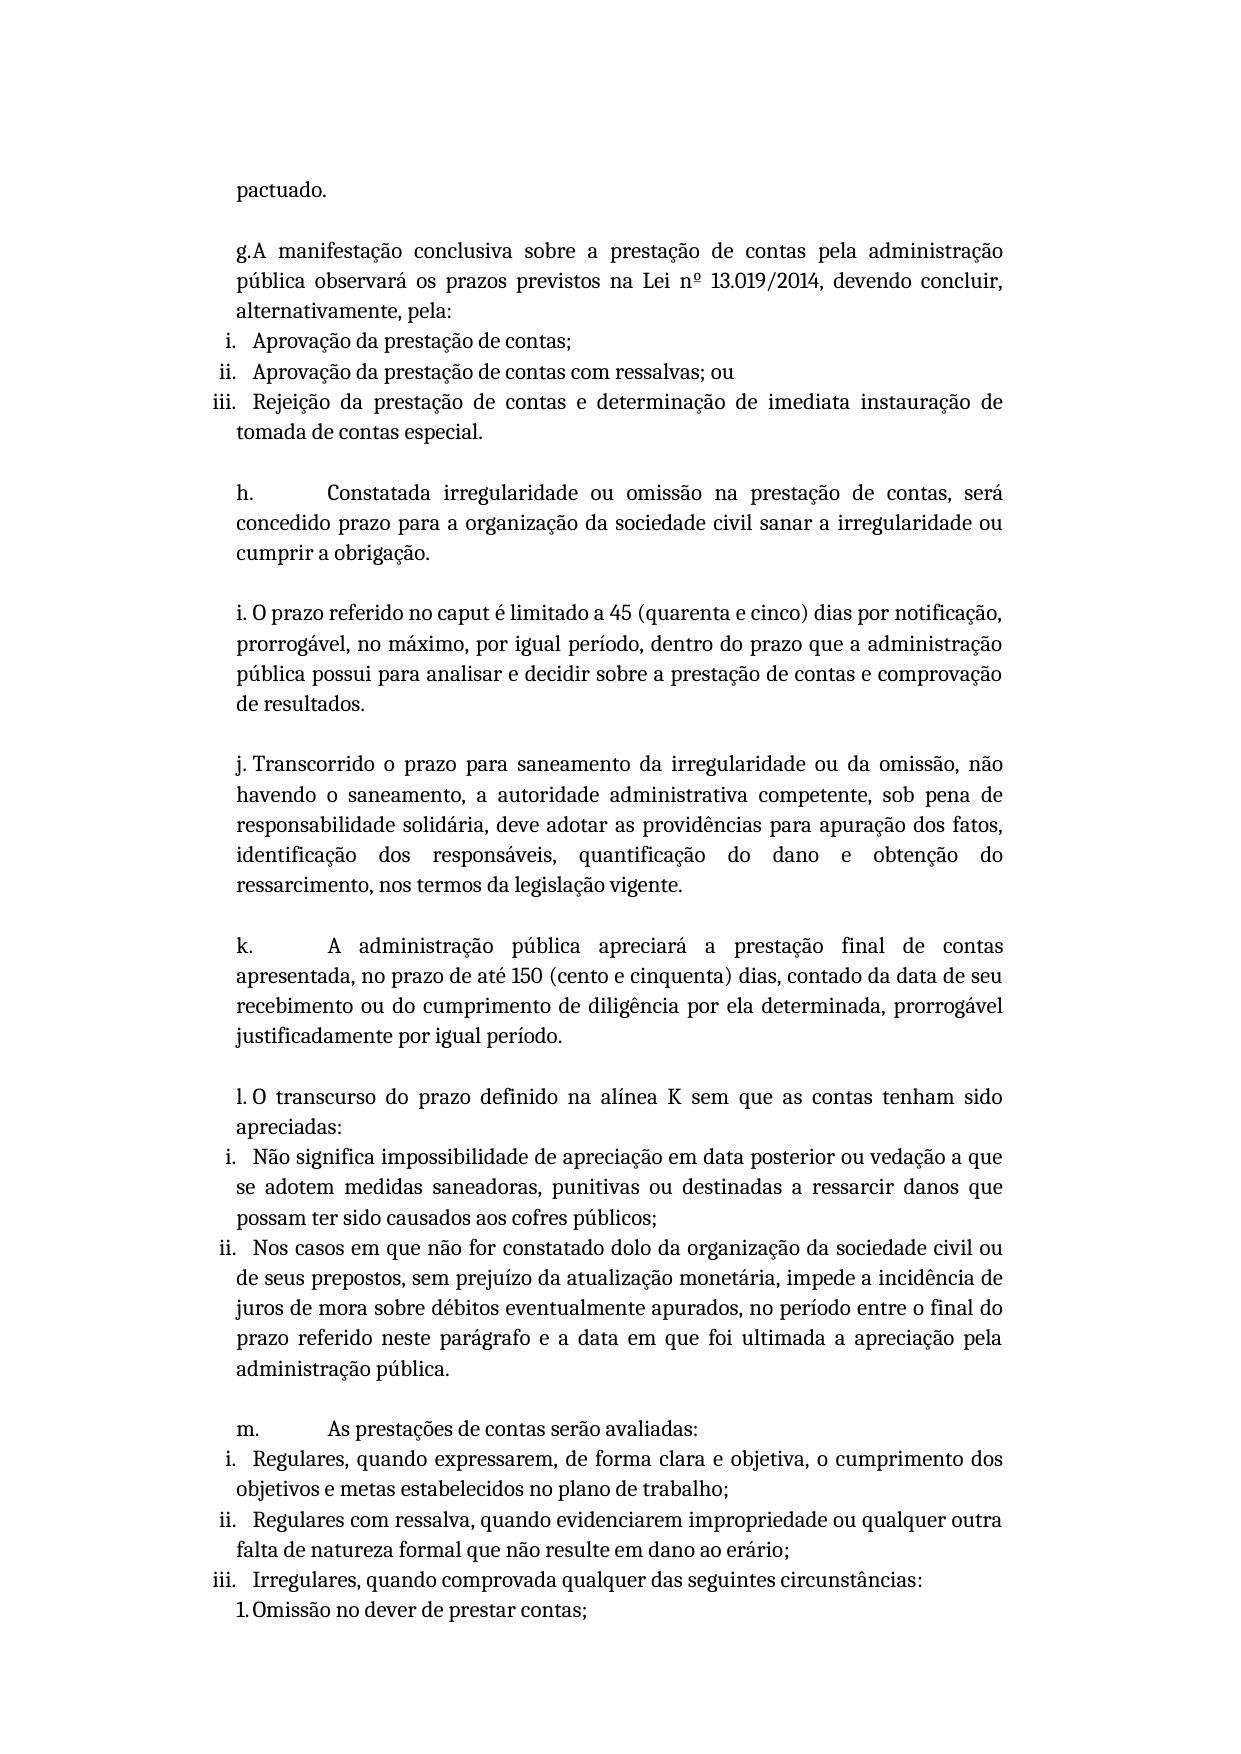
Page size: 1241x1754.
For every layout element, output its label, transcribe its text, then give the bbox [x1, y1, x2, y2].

list Constatada irregularidade ou omissão na prestação de contas, será concedido prazo para a organização da sociedade civil sanar a irregularidade ou cumprir a obrigação. [236, 479, 1004, 566]
list Não significa impossibilidade de apreciação em data posterior ou vedação a que se adotem medidas saneadoras, punitivas ou destinadas a ressarcir danos que possam ter sido causados aos cofres públicos; [236, 1144, 1004, 1231]
list A administração pública apreciará a prestação final de contas apresentada, no prazo de até 150 (cento e cinquenta) dias, contado da data de seu recebimento ou do cumprimento de diligência por ela determinada, prorrogável justificadamente por igual período. [236, 932, 1004, 1049]
list O transcurso do prazo definido na alínea K sem que as contas tenham sido apreciadas: [236, 1083, 1004, 1140]
list Regulares com ressalva, quando evidenciarem impropriedade ou qualquer outra falta de natureza formal que não resulte em dano ao erário; [236, 1506, 1004, 1563]
list As prestações de contas serão avaliadas: [236, 1416, 1004, 1442]
list Aprovação da prestação de contas; [236, 328, 1004, 354]
list Omissão no dever de prestar contas; [236, 1597, 1004, 1623]
list Aprovação da prestação de contas com ressalvas; ou [236, 358, 1004, 385]
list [236, 177, 1004, 203]
list Transcorrido o prazo para saneamento da irregularidade ou da omissão, não havendo o saneamento, a autoridade administrativa competente, sob pena de responsabilidade solidária, deve adotar as providências para apuração dos fatos, identificação dos responsáveis, quantificação do dano e obtenção do ressarcimento, nos termos da legislação vigente. [236, 751, 1004, 898]
list A manifestação conclusiva sobre a prestação de contas pela administração pública observará os prazos previstos na Lei nº 13.019/2014, devendo concluir, alternativamente, pela: [236, 238, 1004, 324]
list Rejeição da prestação de contas e determinação de imediata instauração de tomada de contas especial. [236, 389, 1004, 445]
list Nos casos em que não for constatado dolo da organização da sociedade civil ou de seus prepostos, sem prejuízo da atualização monetária, impede a incidência de juros de mora sobre débitos eventualmente apurados, no período entre o final do prazo referido neste parágrafo e a data em que foi ultimada a apreciação pela administração pública. [236, 1234, 1004, 1382]
list O prazo referido no caput é limitado a 45 (quarenta e cinco) dias por notificação, prorrogável, no máximo, por igual período, dentro do prazo que a administração pública possui para analisar e decidir sobre a prestação de contas e comprovação de resultados. [236, 600, 1004, 717]
list Irregulares, quando comprovada qualquer das seguintes circunstâncias: [236, 1567, 1004, 1593]
list Regulares, quando expressarem, de forma clara e objetiva, o cumprimento dos objetivos e metas estabelecidos no plano de trabalho; [236, 1446, 1004, 1502]
